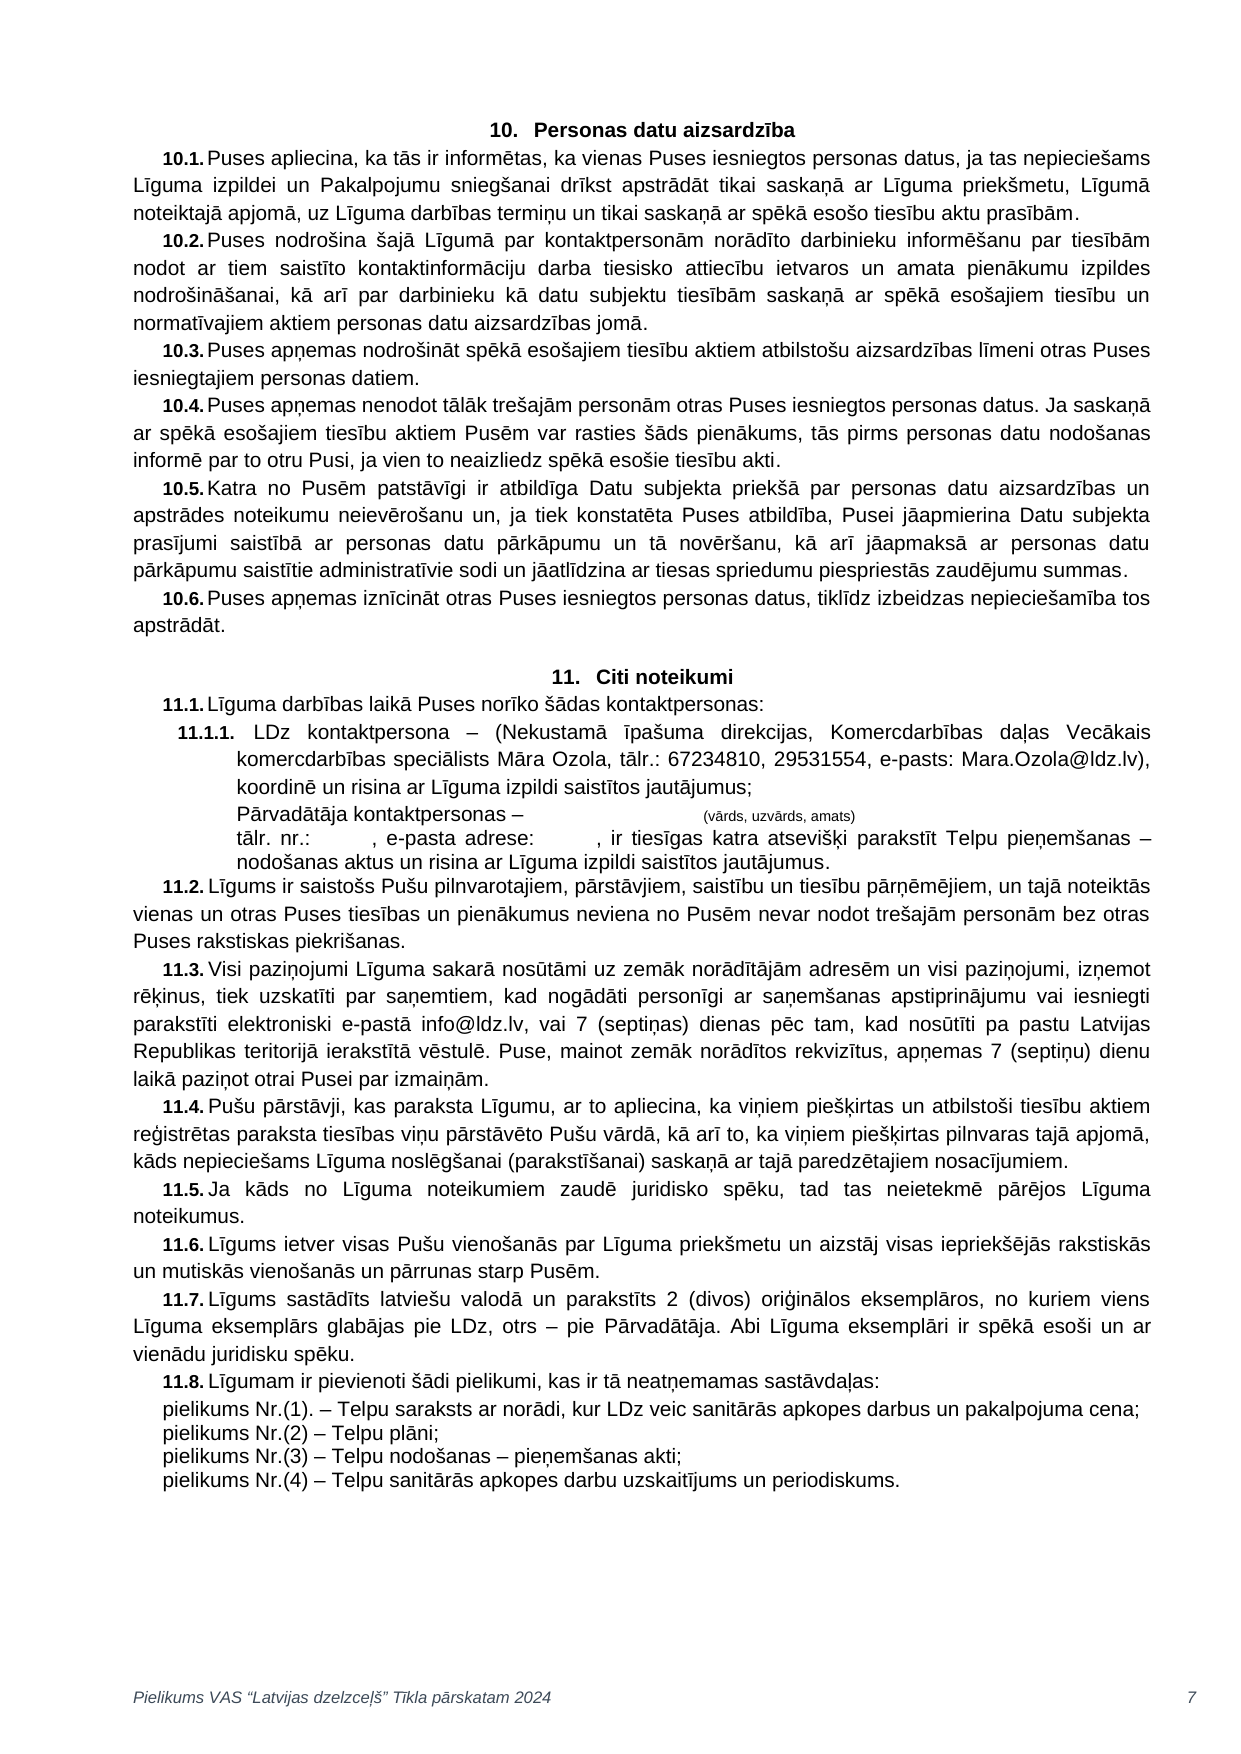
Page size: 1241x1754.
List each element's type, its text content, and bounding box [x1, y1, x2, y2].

list Katra no Pusēm patstāvīgi ir atbildīga Datu subjekta priekšā par personas datu aizsardzības un apstrādes noteikumu neievērošanu un, ja tiek konstatēta Puses atbildība, Pusei jāapmierina Datu subjekta prasījumi saistībā ar personas datu pārkāpumu un tā novēršanu, kā arī jāapmaksā ar personas datu pārkāpumu saistītie administratīvie sodi un jāatlīdzina ar tiesas spriedumu piespriestās zaudējumu summas. [133, 476, 1152, 582]
list Puses apņemas nenodot tālāk trešajām personām otras Puses iesniegtos personas datus. Ja saskaņā ar spēkā esošajiem tiesību aktiem Pusēm var rasties šāds pienākums, tās pirms personas datu nodošanas informē par to otru Pusi, ja vien to neaizliedz spēkā esošie tiesību akti. [133, 393, 1152, 472]
list LDz kontaktpersona – (Nekustamā īpašuma direkcijas, Komercdarbības daļas Vecākais komercdarbības speciālists Māra Ozola, tālr.: 67234810, 29531554, e-pasts: Mara.Ozola@ldz.lv), koordinē un risina ar Līguma izpildi saistītos jautājumus; [177, 719, 1152, 798]
list Līguma darbības laikā Puses norīko šādas kontaktpersonas: [133, 692, 1152, 716]
text Pārvadātāja kontaktpersonas – (vārds, uzvārds, amats) [133, 802, 1152, 826]
list Pušu pārstāvji, kas paraksta Līgumu, ar to apliecina, ka viņiem piešķirtas un atbilstoši tiesību aktiem reģistrētas paraksta tiesības viņu pārstāvēto Pušu vārdā, kā arī to, ka viņiem piešķirtas pilnvaras tajā apjomā, kāds nepieciešams Līguma noslēgšanai (parakstīšanai) saskaņā ar tajā paredzētajiem nosacījumiem. [133, 1094, 1152, 1173]
list Citi noteikumi [133, 664, 1152, 688]
list Līgums ietver visas Pušu vienošanās par Līguma priekšmetu un aizstāj visas iepriekšējās rakstiskās un mutiskās vienošanās un pārrunas starp Pusēm. [133, 1231, 1152, 1283]
list Visi paziņojumi Līguma sakarā nosūtāmi uz zemāk norādītājām adresēm un visi paziņojumi, izņemot rēķinus, tiek uzskatīti par saņemtiem, kad nogādāti personīgi ar saņemšanas apstiprinājumu vai iesniegti parakstīti elektroniski e-pastā info@ldz.lv, vai 7 (septiņas) dienas pēc tam, kad nosūtīti pa pastu Latvijas Republikas teritorijā ierakstītā vēstulē. Puse, mainot zemāk norādītos rekvizītus, apņemas 7 (septiņu) dienu laikā paziņot otrai Pusei par izmaiņām. [133, 956, 1152, 1090]
text pielikums Nr.(1). – Telpu saraksts ar norādi, kur LDz veic sanitārās apkopes darbus un pakalpojuma cena; [162, 1396, 1152, 1420]
text pielikums Nr.(4) – Telpu sanitārās apkopes darbu uzskaitījums un periodiskums. [162, 1468, 1152, 1492]
list Līgums sastādīts latviešu valodā un parakstīts 2 (divos) oriģinālos eksemplāros, no kuriem viens Līguma eksemplārs glabājas pie LDz, otrs – pie Pārvadātāja. Abi Līguma eksemplāri ir spēkā esoši un ar vienādu juridisku spēku. [133, 1286, 1152, 1365]
list Puses nodrošina šajā Līgumā par kontaktpersonām norādīto darbinieku informēšanu par tiesībām nodot ar tiem saistīto kontaktinformāciju darba tiesisko attiecību ietvaros un amata pienākumu izpildes nodrošināšanai, kā arī par darbinieku kā datu subjektu tiesībām saskaņā ar spēkā esošajiem tiesību un normatīvajiem aktiem personas datu aizsardzības jomā. [133, 228, 1152, 334]
list Līgumam ir pievienoti šādi pielikumi, kas ir tā neatņemamas sastāvdaļas: [133, 1369, 1152, 1393]
list Ja kāds no Līguma noteikumiem zaudē juridisko spēku, tad tas neietekmē pārējos Līguma noteikumus. [133, 1176, 1152, 1228]
list Puses apliecina, ka tās ir informētas, ka vienas Puses iesniegtos personas datus, ja tas nepieciešams Līguma izpildei un Pakalpojumu sniegšanai drīkst apstrādāt tikai saskaņā ar Līguma priekšmetu, Līgumā noteiktajā apjomā, uz Līguma darbības termiņu un tikai saskaņā ar spēkā esošo tiesību aktu prasībām. [133, 146, 1152, 224]
list Līgums ir saistošs Pušu pilnvarotajiem, pārstāvjiem, saistību un tiesību pārņēmējiem, un tajā noteiktās vienas un otras Puses tiesības un pienākumus neviena no Pusēm nevar nodot trešajām personām bez otras Puses rakstiskas piekrišanas. [133, 874, 1152, 953]
list Personas datu aizsardzība [133, 118, 1152, 142]
text pielikums Nr.(3) – Telpu nodošanas – pieņemšanas akti; [162, 1444, 1152, 1468]
text tālr. nr.: , e-pasta adrese: , ir tiesīgas katra atsevišķi parakstīt Telpu pieņemšanas – nodošanas aktus un risina ar Līguma izpildi saistītos jautājumus. [236, 826, 1152, 874]
list Puses apņemas nodrošināt spēkā esošajiem tiesību aktiem atbilstošu aizsardzības līmeni otras Puses iesniegtajiem personas datiem. [133, 338, 1152, 389]
text pielikums Nr.(2) – Telpu plāni; [162, 1420, 1152, 1444]
list Puses apņemas iznīcināt otras Puses iesniegtos personas datus, tiklīdz izbeidzas nepieciešamība tos apstrādāt. [133, 586, 1152, 637]
